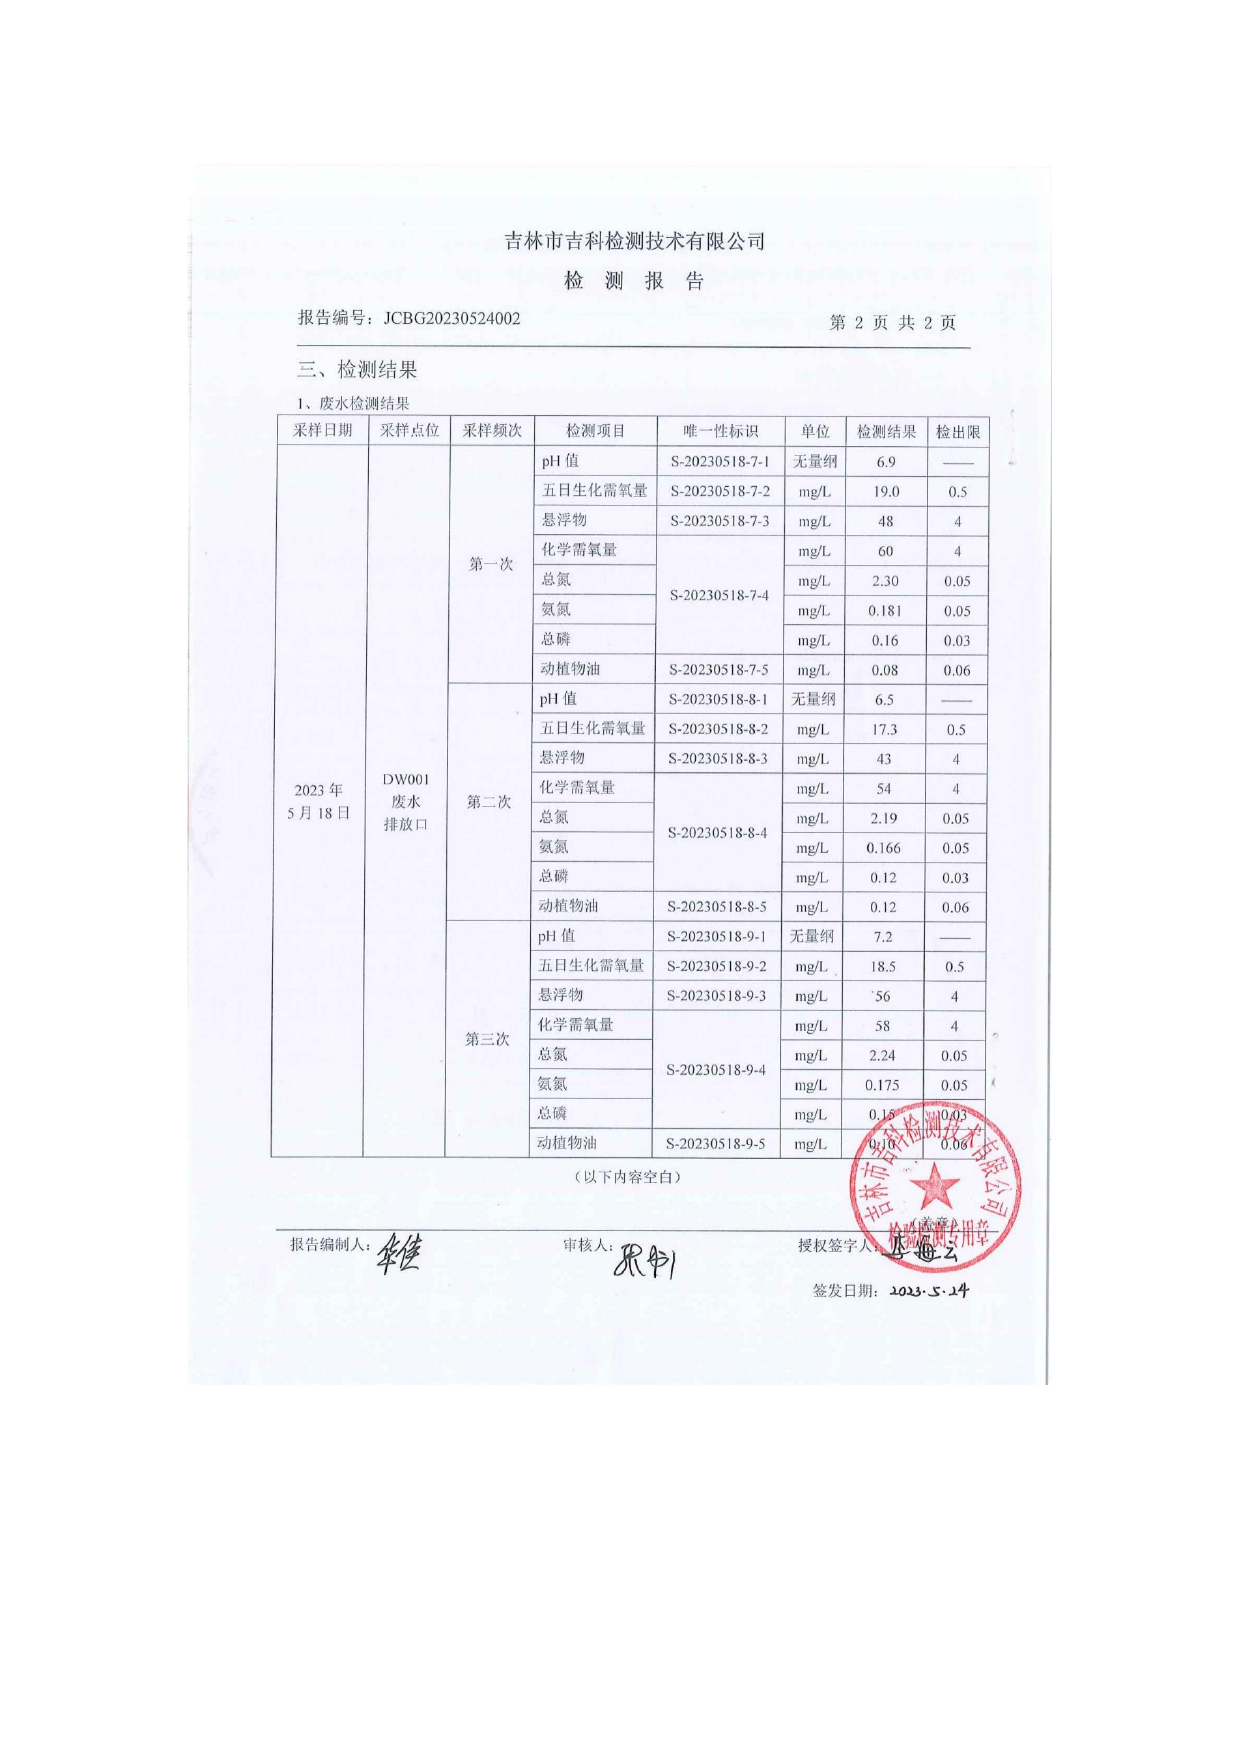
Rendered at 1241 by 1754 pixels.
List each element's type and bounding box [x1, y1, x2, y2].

picture [187, 162, 1052, 1385]
